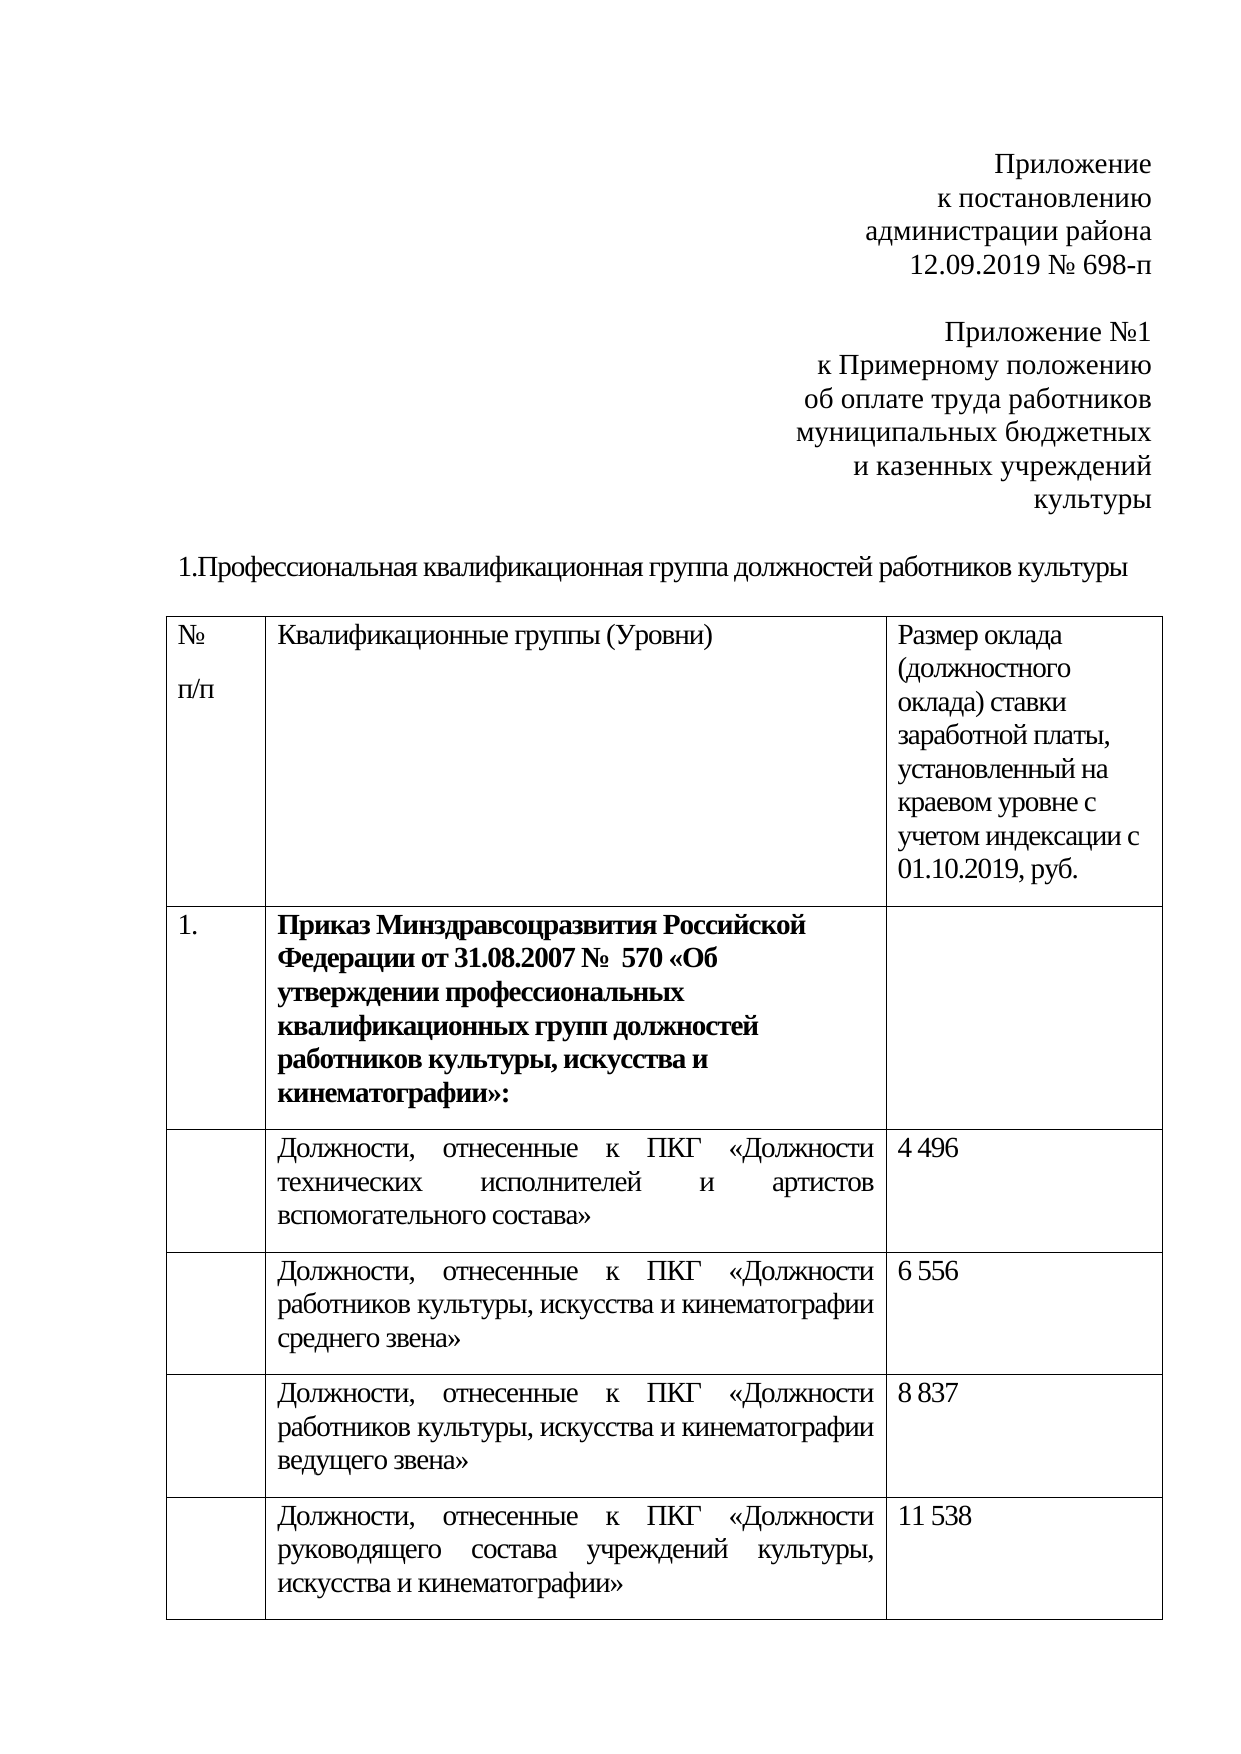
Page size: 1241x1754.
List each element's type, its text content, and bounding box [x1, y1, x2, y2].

text муниципальных бюджетных [177, 414, 1152, 448]
text Приложение №1 [177, 314, 1152, 347]
text к Примерному положению [177, 347, 1152, 381]
table_cell [167, 1130, 265, 1252]
text об оплате труда работников [177, 381, 1152, 414]
table_cell Должности, отнесенные к ПКГ «Должности руководящего состава учреждений культуры, искусства и кинематографии» [266, 1498, 886, 1619]
text 1.Профессиональная квалификационная группа должностей работников культуры [177, 549, 1152, 582]
table_header № п/п [167, 617, 265, 906]
table_cell 8 837 [887, 1375, 1162, 1497]
text культуры [177, 482, 1152, 515]
table_header Размер оклада (должностного оклада) ставки заработной платы, установленный на краевом уровне с учетом индексации с 01.10.2019, руб. [887, 617, 1162, 906]
table_cell [887, 907, 1162, 1129]
table_cell Должности, отнесенные к ПКГ «Должности технических исполнителей и артистов вспомогательного состава» [266, 1130, 886, 1252]
table_cell Должности, отнесенные к ПКГ «Должности работников культуры, искусства и кинематографии среднего звена» [266, 1253, 886, 1374]
table_cell 6 556 [887, 1253, 1162, 1374]
table_cell [167, 1498, 265, 1619]
text Приложение [177, 146, 1152, 180]
table_cell 11 538 [887, 1498, 1162, 1619]
text администрации района [177, 213, 1152, 247]
text и казенных учреждений [177, 448, 1152, 482]
table_cell 4 496 [887, 1130, 1162, 1252]
table_header Квалификационные группы (Уровни) [266, 617, 886, 906]
table_cell Приказ Минздравсоцразвития Российской Федерации от 31.08.2007 № 570 «Об утверждении профессиональных квалификационных групп должностей работников культуры, искусства и кинематографии»: [266, 907, 886, 1129]
table_cell [167, 1253, 265, 1374]
text к постановлению [177, 180, 1152, 213]
table_cell [167, 1375, 265, 1497]
table_cell Должности, отнесенные к ПКГ «Должности работников культуры, искусства и кинематографии ведущего звена» [266, 1375, 886, 1497]
text 12.09.2019 № 698-п [177, 247, 1152, 280]
table_cell 1. [167, 907, 265, 1129]
